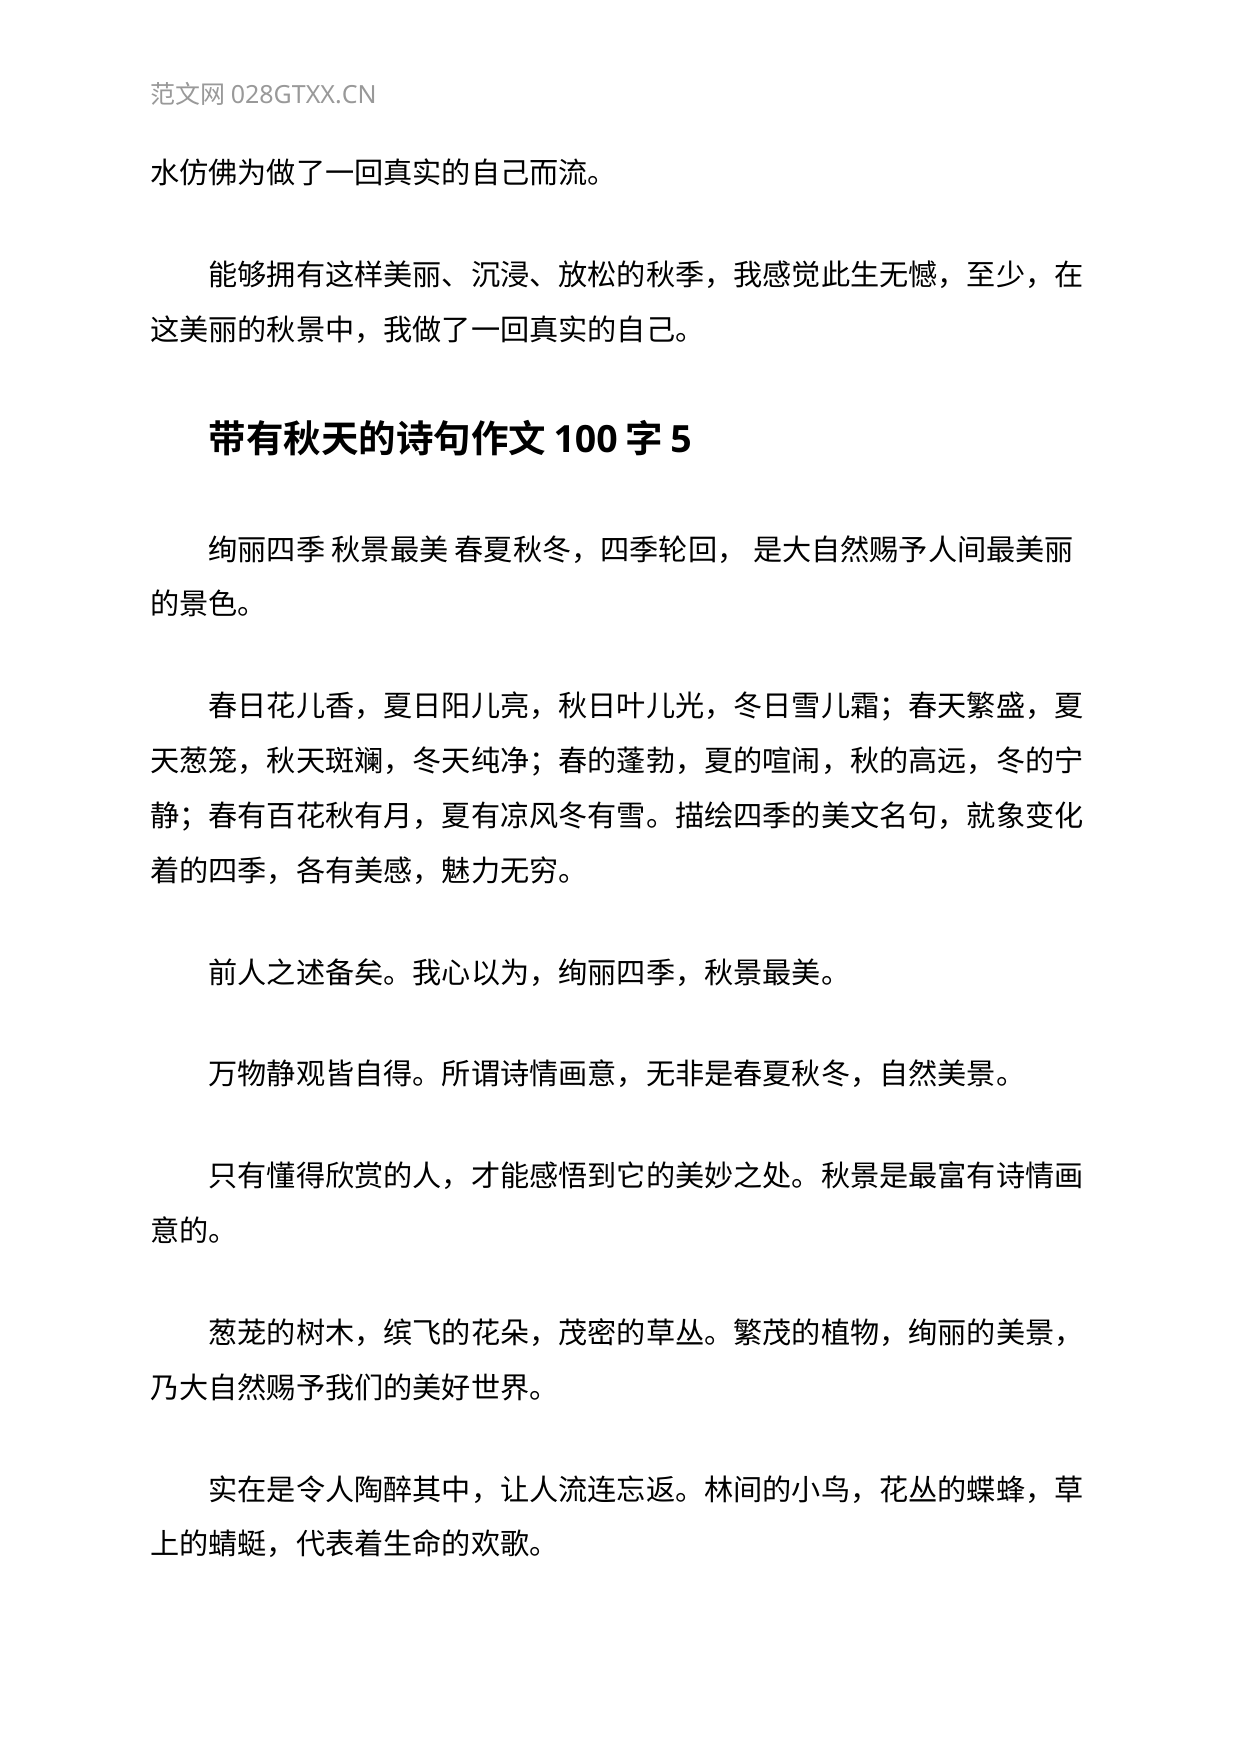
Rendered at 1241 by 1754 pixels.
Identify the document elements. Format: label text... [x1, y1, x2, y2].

text 能够拥有这样美丽、沉浸、放松的秋季，我感觉此生无憾，至少，在这美丽的秋景中，我做了一回真实的自己。 [150, 252, 1090, 349]
text 带有秋天的诗句作文100字5 [150, 408, 1090, 463]
text 春日花儿香，夏日阳儿亮，秋日叶儿光，冬日雪儿霜；春天繁盛，夏天葱笼，秋天斑斓，冬天纯净；春的蓬勃，夏的喧闹，秋的高远，冬的宁静；春有百花秋有月，夏有凉风冬有雪。描绘四季的美文名句，就象变化着的四季，各有美感，魅力无穷。 [150, 683, 1090, 890]
text 实在是令人陶醉其中，让人流连忘返。林间的小鸟，花丛的蝶蜂，草上的蜻蜓，代表着生命的欢歌。 [150, 1466, 1090, 1563]
text 绚丽四季 秋景最美 春夏秋冬，四季轮回， 是大自然赐予人间最美丽的景色。 [150, 526, 1090, 623]
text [150, 150, 1090, 192]
text 葱茏的树木，缤飞的花朵，茂密的草丛。繁茂的植物，绚丽的美景，乃大自然赐予我们的美好世界。 [150, 1309, 1090, 1407]
text 只有懂得欣赏的人，才能感悟到它的美妙之处。秋景是最富有诗情画意的。 [150, 1153, 1090, 1250]
text 万物静观皆自得。所谓诗情画意，无非是春夏秋冬，自然美景。 [150, 1051, 1090, 1093]
text 前人之述备矣。我心以为，绚丽四季，秋景最美。 [150, 949, 1090, 991]
